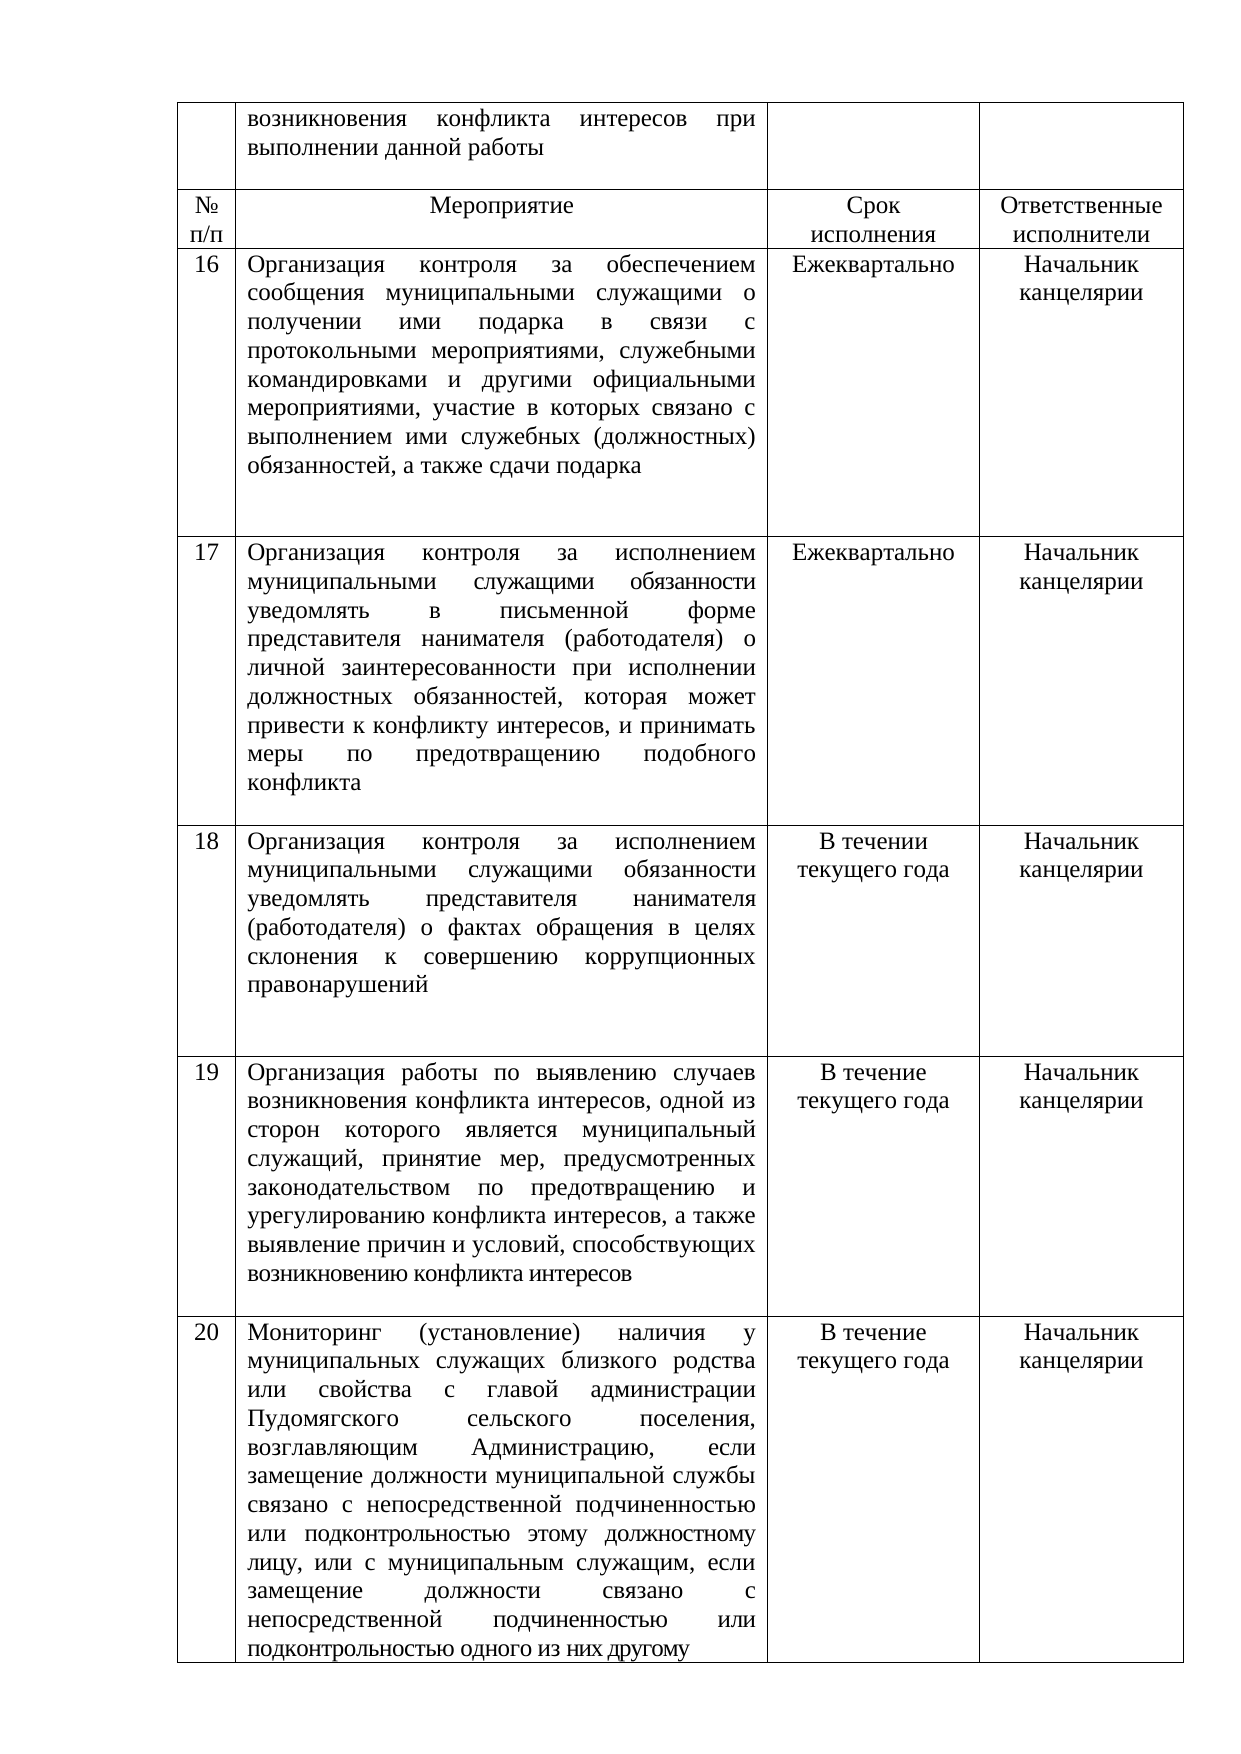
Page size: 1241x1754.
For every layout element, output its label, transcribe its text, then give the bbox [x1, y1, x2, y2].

table_cell 18 [178, 826, 235, 1056]
table_cell Организация работы по выявлению случаев возникновения конфликта интересов, одной из сторон которого является муниципальный служащий, принятие мер, предусмотренных законодательством по предотвращению и урегулированию конфликта интересов, а также выявление причин и условий, способствующих возникновению конфликта интересов [236, 1057, 767, 1316]
table_cell Ежеквартально [768, 537, 979, 825]
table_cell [768, 1317, 979, 1662]
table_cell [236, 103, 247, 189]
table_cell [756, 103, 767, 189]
table_cell 16 [178, 249, 235, 536]
table_cell В течение текущего года [768, 1057, 979, 1316]
table_cell Начальник канцелярии [980, 537, 1183, 825]
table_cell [980, 103, 1183, 189]
table_cell Начальник канцелярии [980, 249, 1183, 536]
table_cell Начальник канцелярии [980, 1057, 1183, 1316]
table_cell Начальник канцелярии [980, 826, 1183, 1056]
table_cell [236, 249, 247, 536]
table_cell В течении текущего года [768, 826, 979, 1056]
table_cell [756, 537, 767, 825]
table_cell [768, 103, 979, 189]
table_cell 20 [178, 1317, 235, 1662]
table_cell № п/п [178, 190, 235, 248]
table_cell Срок исполнения [768, 190, 979, 248]
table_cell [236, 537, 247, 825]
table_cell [980, 1317, 1183, 1662]
table_cell 17 [178, 537, 235, 825]
table_cell Мероприятие [236, 190, 767, 248]
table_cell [236, 1317, 767, 1662]
table_cell Ответственные исполнители [980, 190, 1183, 248]
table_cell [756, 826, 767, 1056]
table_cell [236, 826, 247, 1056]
table_cell 15 [178, 103, 235, 189]
table_cell 19 [178, 1057, 235, 1316]
table_cell Ежеквартально [768, 249, 979, 536]
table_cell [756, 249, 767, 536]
